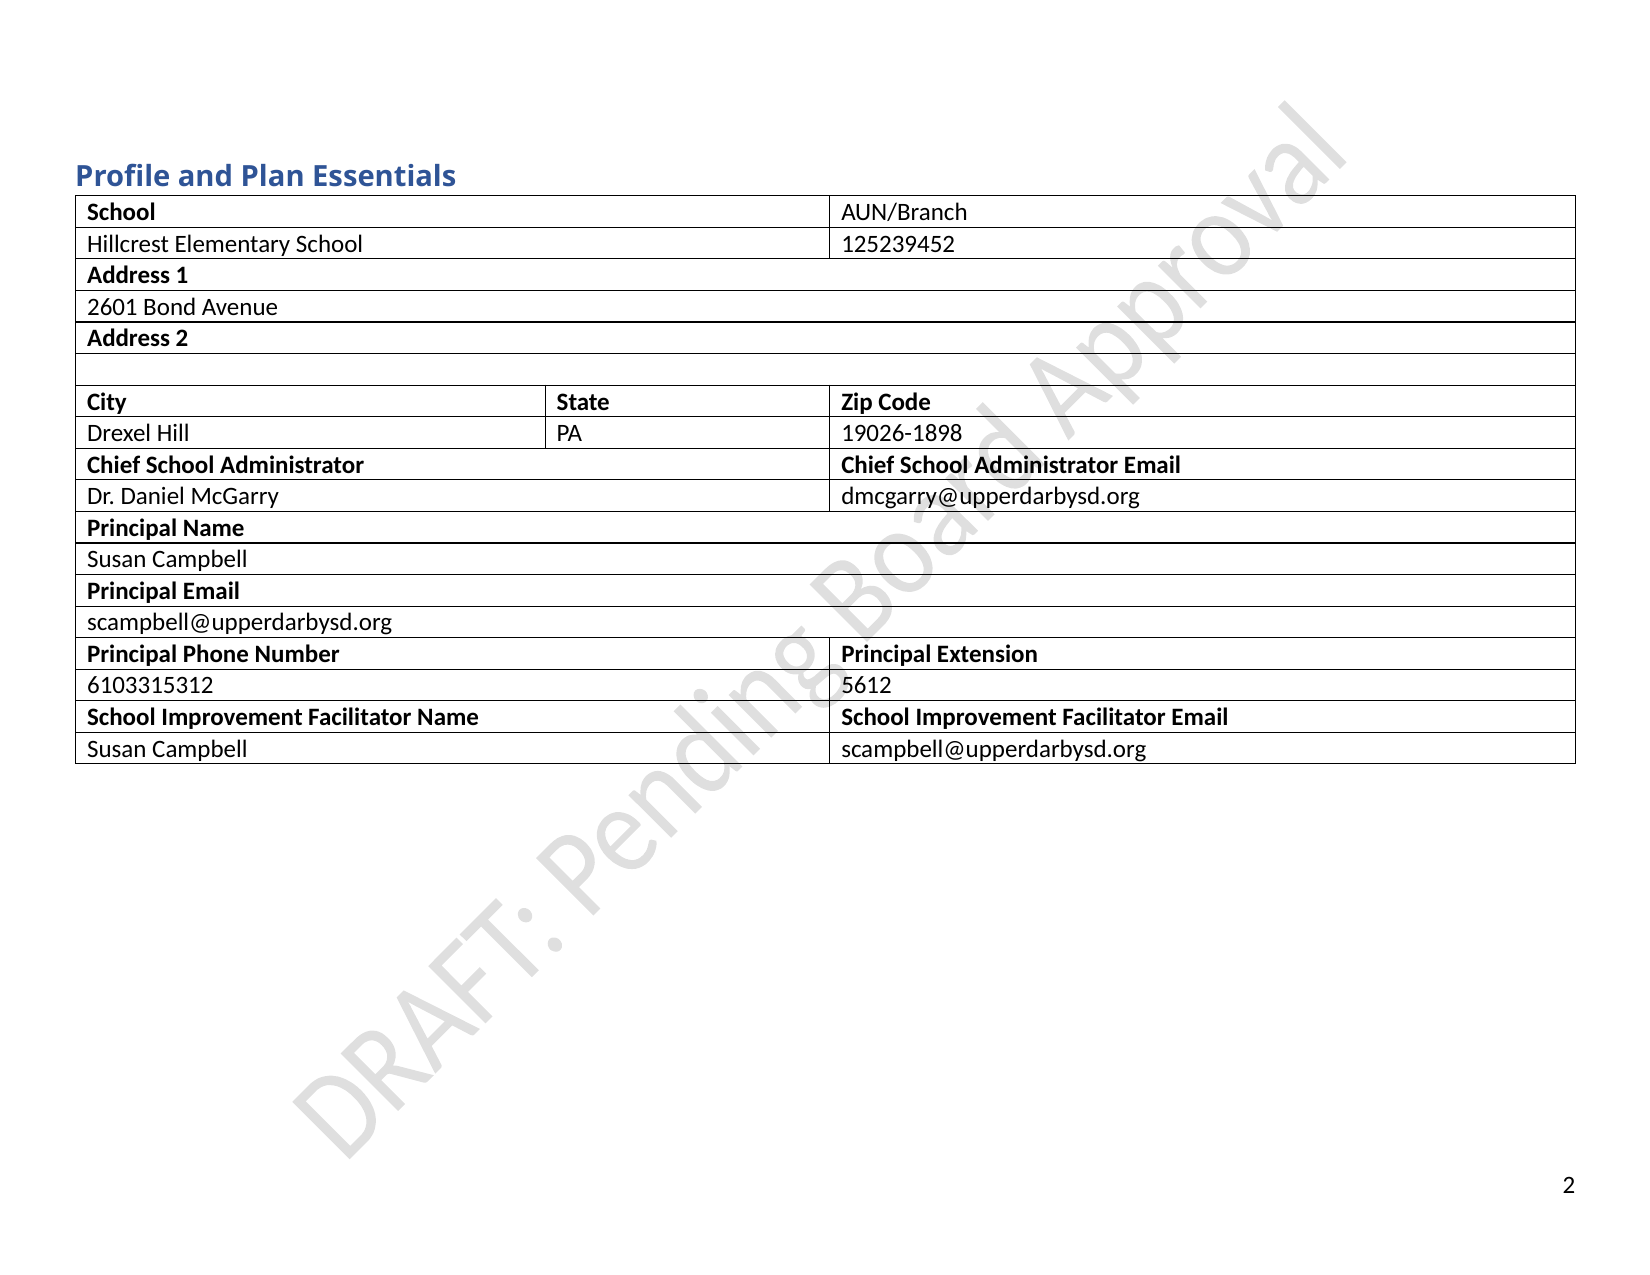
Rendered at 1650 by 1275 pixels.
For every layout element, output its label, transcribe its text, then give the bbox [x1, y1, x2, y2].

table_cell Susan Campbell [76, 733, 829, 763]
table_cell Chief School Administrator [76, 449, 829, 479]
table_cell School Improvement Facilitator Email [830, 701, 1575, 732]
table_cell Drexel Hill [76, 417, 545, 448]
table_cell Principal Phone Number [76, 638, 829, 669]
table_cell scampbell@upperdarbysd.org [76, 607, 1575, 637]
subtitle Profile and Plan Essentials [75, 156, 1575, 195]
table_cell 19026-1898 [830, 417, 1575, 448]
table_cell Chief School Administrator Email [830, 449, 1575, 479]
table_cell Address 2 [76, 323, 1575, 353]
table_cell scampbell@upperdarbysd.org [830, 733, 1575, 763]
table_cell Principal Name [76, 512, 1575, 542]
table_cell State [546, 386, 829, 416]
table_cell Susan Campbell [76, 544, 1575, 574]
table_cell PA [546, 417, 829, 448]
table_cell 5612 [830, 670, 1575, 700]
table_cell Zip Code [830, 386, 1575, 416]
table_cell Dr. Daniel McGarry [76, 480, 829, 511]
table_cell City [76, 386, 545, 416]
table_cell Principal Extension [830, 638, 1575, 669]
table_cell 6103315312 [76, 670, 829, 700]
table_cell dmcgarry@upperdarbysd.org [830, 480, 1575, 511]
table_cell 125239452 [830, 228, 1575, 258]
table_cell School Improvement Facilitator Name [76, 701, 829, 732]
table_cell Principal Email [76, 575, 1575, 606]
table_cell Hillcrest Elementary School [76, 228, 829, 258]
table_cell 2601 Bond Avenue [76, 291, 1575, 321]
table_cell Address 1 [76, 259, 1575, 290]
table_header AUN/Branch [830, 196, 1575, 227]
table_header School [76, 196, 829, 227]
table_cell [76, 354, 1575, 384]
